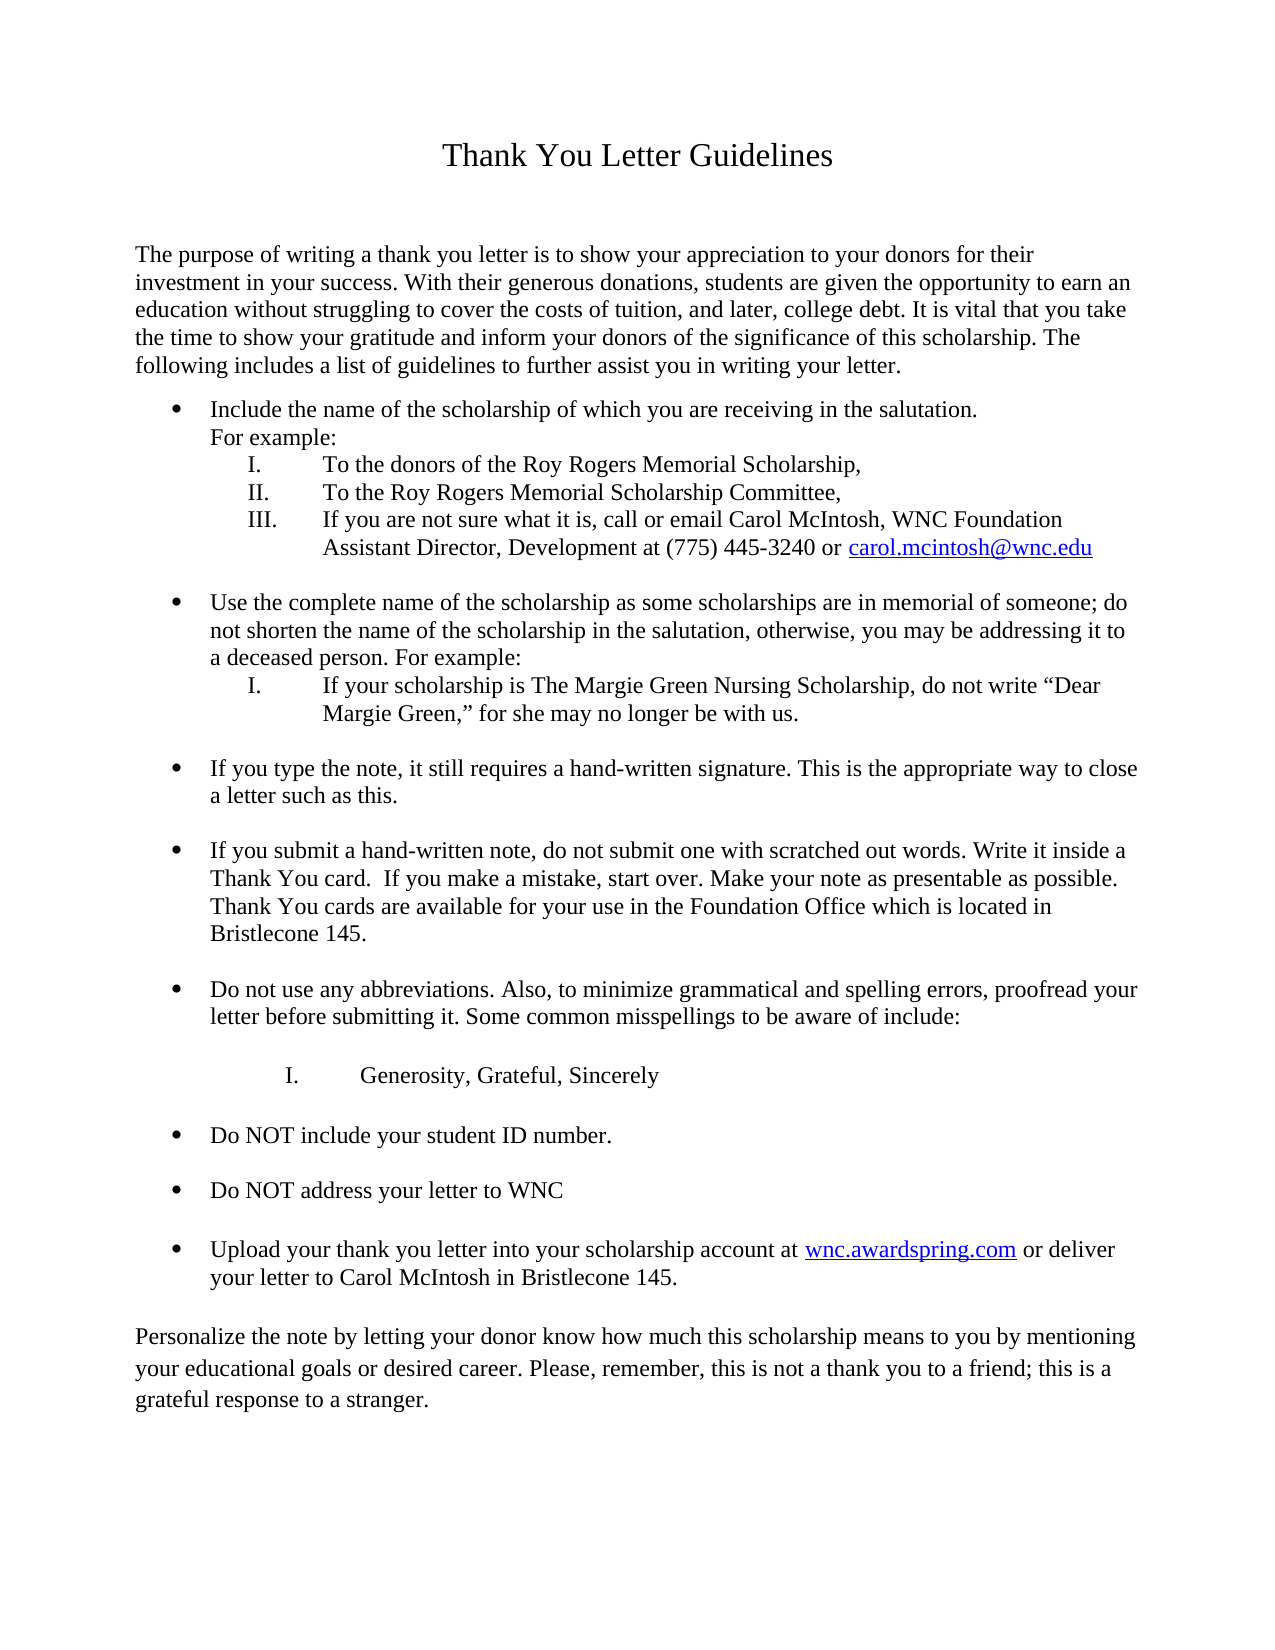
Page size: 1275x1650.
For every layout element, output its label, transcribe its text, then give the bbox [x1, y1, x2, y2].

text The purpose of writing a thank you letter is to show your appreciation to your donors for their investment in your success. With their generous donations, students are given the opportunity to earn an education without struggling to cover the costs of tuition, and later, college debt. It is vital that you take the time to show your gratitude and inform your donors of the significance of this scholarship. The following includes a list of guidelines to further assist you in writing your letter. [135, 240, 1140, 378]
list If you are not sure what it is, call or email Carol McIntosh, WNC Foundation Assistant Director, Development at (775) 445-3240 or carol.mcintosh@wnc.edu [247, 505, 1140, 561]
list Do not use any abbreviations. Also, to minimize grammatical and spelling errors, proofread your letter before submitting it. Some common misspellings to be aware of include: [172, 974, 1140, 1030]
list Generosity, Grateful, Sincerely [285, 1061, 1140, 1089]
list If your scholarship is The Margie Green Nursing Scholarship, do not write “Dear Margie Green,” for she may no longer be with us. [247, 671, 1140, 726]
list Use the complete name of the scholarship as some scholarships are in memorial of someone; do not shorten the name of the scholarship in the salutation, otherwise, you may be addressing it to a deceased person. For example: [172, 588, 1140, 671]
list To the donors of the Roy Rogers Memorial Scholarship, [247, 450, 1140, 478]
list To the Roy Rogers Memorial Scholarship Committee, [247, 478, 1140, 505]
text Personalize the note by letting your donor know how much this scholarship means to you by mentioning your educational goals or desired career. Please, remember, this is not a thank you to a friend; this is a grateful response to a stranger. [135, 1322, 1140, 1413]
list Include the name of the scholarship of which you are receiving in the salutation. [172, 395, 1140, 422]
list Do NOT address your letter to WNC [172, 1176, 1140, 1203]
list Upload your thank you letter into your scholarship account at wnc.awardspring.com or deliver your letter to Carol McIntosh in Bristlecone 145. [172, 1235, 1140, 1290]
list If you type the note, it still requires a hand-written signature. This is the appropriate way to close a letter such as this. [172, 754, 1140, 809]
list If you submit a hand-written note, do not submit one with scratched out words. Write it inside a Thank You card. If you make a mistake, start over. Make your note as presentable as possible. Thank You cards are available for your use in the Foundation Office which is located in Bristlecone 145. [172, 837, 1140, 947]
list Do NOT include your student ID number. [172, 1121, 1140, 1148]
text For example: [135, 422, 1140, 450]
text Thank You Letter Guidelines [135, 135, 1140, 173]
